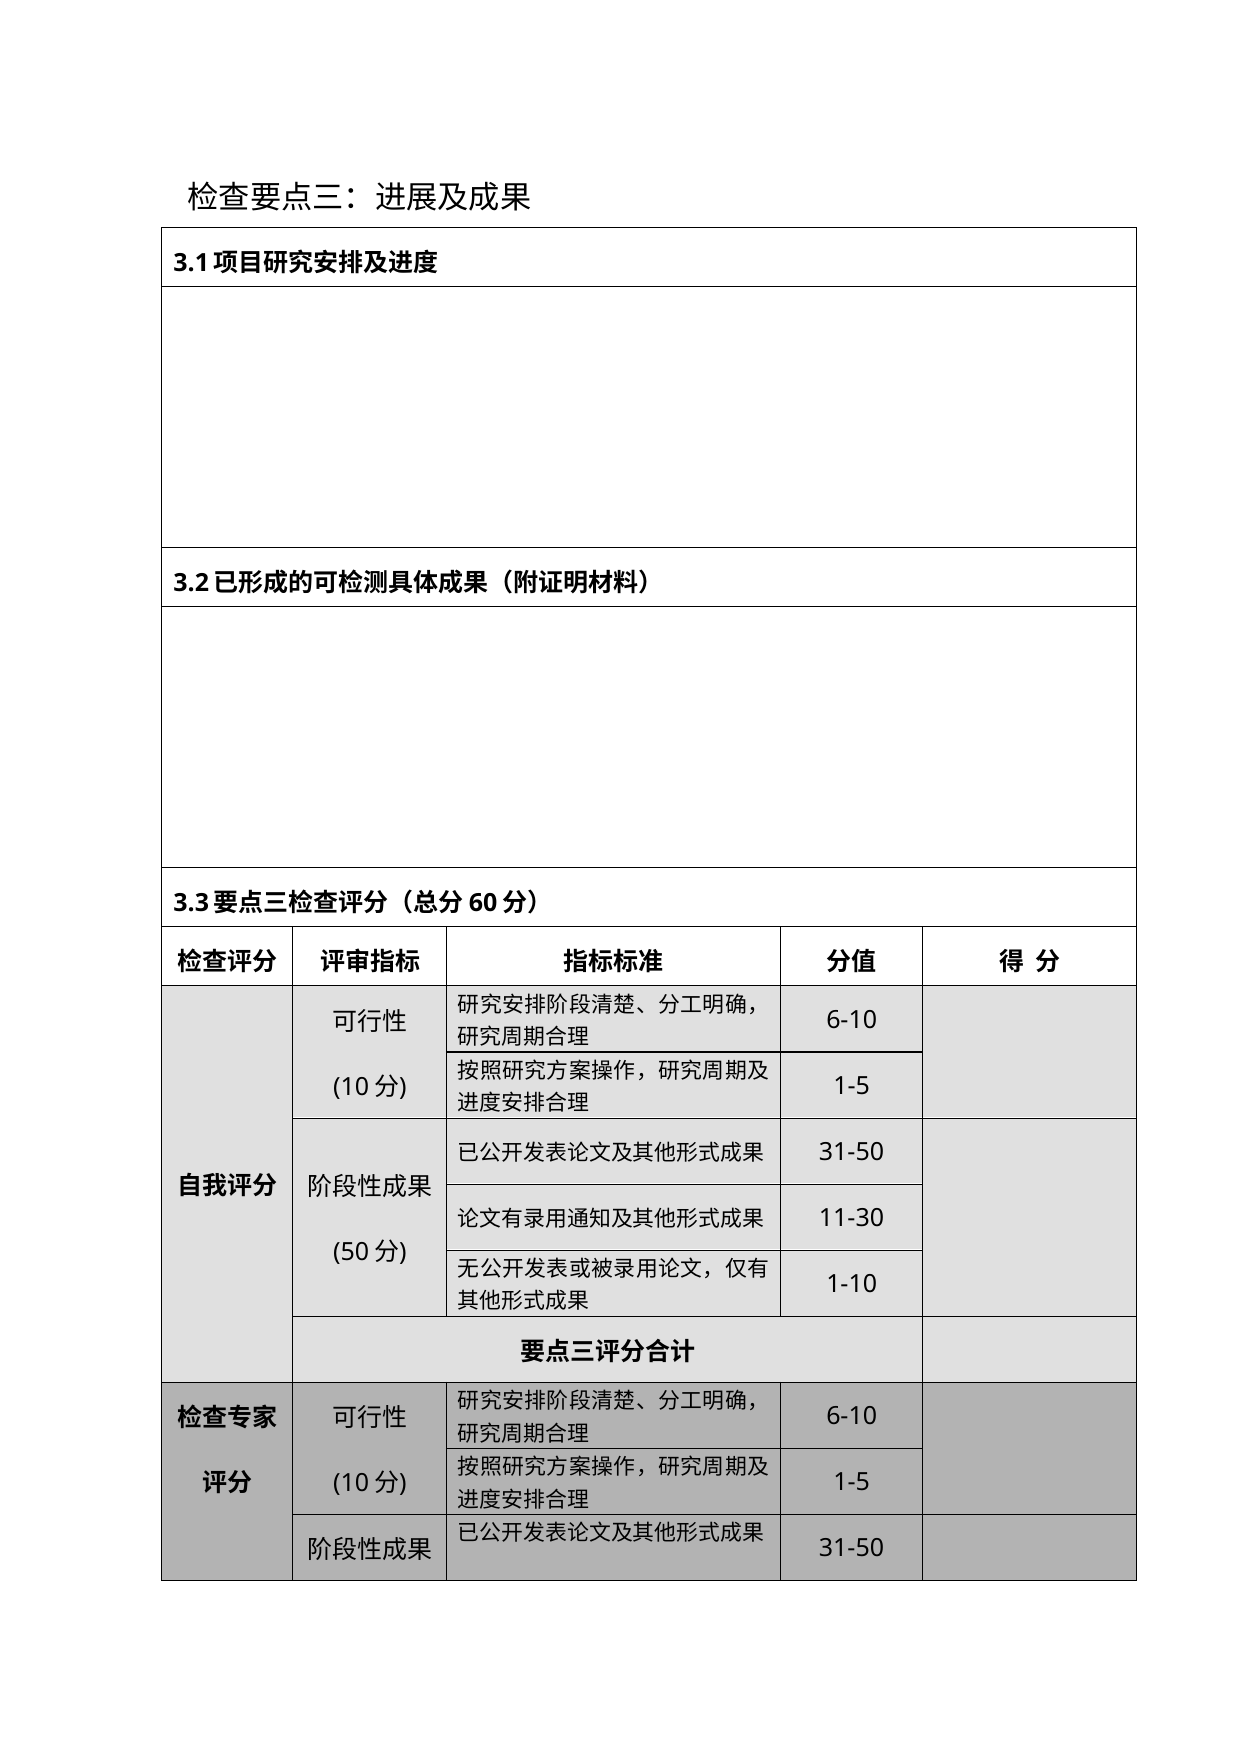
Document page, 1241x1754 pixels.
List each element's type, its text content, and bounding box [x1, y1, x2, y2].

table_header 3.1项目研究安排及进度 [162, 228, 1136, 286]
table_cell 自我评分 [162, 986, 292, 1382]
table_cell 得 分 [923, 927, 1136, 985]
table_cell 阶段性成果 (50分) [293, 1515, 446, 1580]
table_cell [923, 986, 1136, 1117]
table_cell [162, 287, 1136, 547]
table_cell [923, 1383, 1136, 1514]
table_cell 无公开发表或被录用论文，仅有其他形式成果 [447, 1251, 780, 1316]
table_cell 已公开发表论文及其他形式成果 [447, 1515, 780, 1580]
table_cell [923, 1515, 1136, 1580]
table_cell 按照研究方案操作，研究周期及进度安排合理 [447, 1449, 780, 1514]
table_cell [923, 1317, 1136, 1382]
table_cell 已公开发表论文及其他形式成果 [447, 1119, 780, 1183]
table_cell 1-5 [781, 1449, 922, 1514]
table_cell 1-5 [781, 1053, 922, 1117]
table_cell 可行性 (10分) [293, 986, 446, 1117]
table_cell 3.3要点三检查评分（总分60分） [162, 868, 1136, 926]
table_cell 检查专家评分 [162, 1383, 292, 1580]
table_cell 分值 [781, 927, 922, 985]
table_cell 论文有录用通知及其他形式成果 [447, 1185, 780, 1249]
table_cell 指标标准 [447, 927, 780, 985]
table_cell [923, 1119, 1136, 1316]
table_cell 评审指标 [293, 927, 446, 985]
table_cell 1-10 [781, 1251, 922, 1316]
table_cell 检查评分 [162, 927, 292, 985]
table_cell 可行性 (10分) [293, 1383, 446, 1514]
table_cell [162, 607, 1136, 867]
table_cell 研究安排阶段清楚、分工明确，研究周期合理 [447, 1383, 780, 1448]
table_cell 31-50 [781, 1515, 922, 1580]
table_cell 31-50 [781, 1119, 922, 1183]
table_cell 11-30 [781, 1185, 922, 1249]
table_cell 按照研究方案操作，研究周期及进度安排合理 [447, 1053, 780, 1117]
table_cell 6-10 [781, 986, 922, 1051]
table_cell 要点三评分合计 [293, 1317, 922, 1382]
table_cell 阶段性成果 (50分) [293, 1119, 446, 1316]
table_cell 研究安排阶段清楚、分工明确，研究周期合理 [447, 986, 780, 1051]
table_cell 3.2已形成的可检测具体成果（附证明材料） [162, 548, 1136, 606]
text 检查要点三：进展及成果 [187, 162, 1053, 227]
table_cell 6-10 [781, 1383, 922, 1448]
